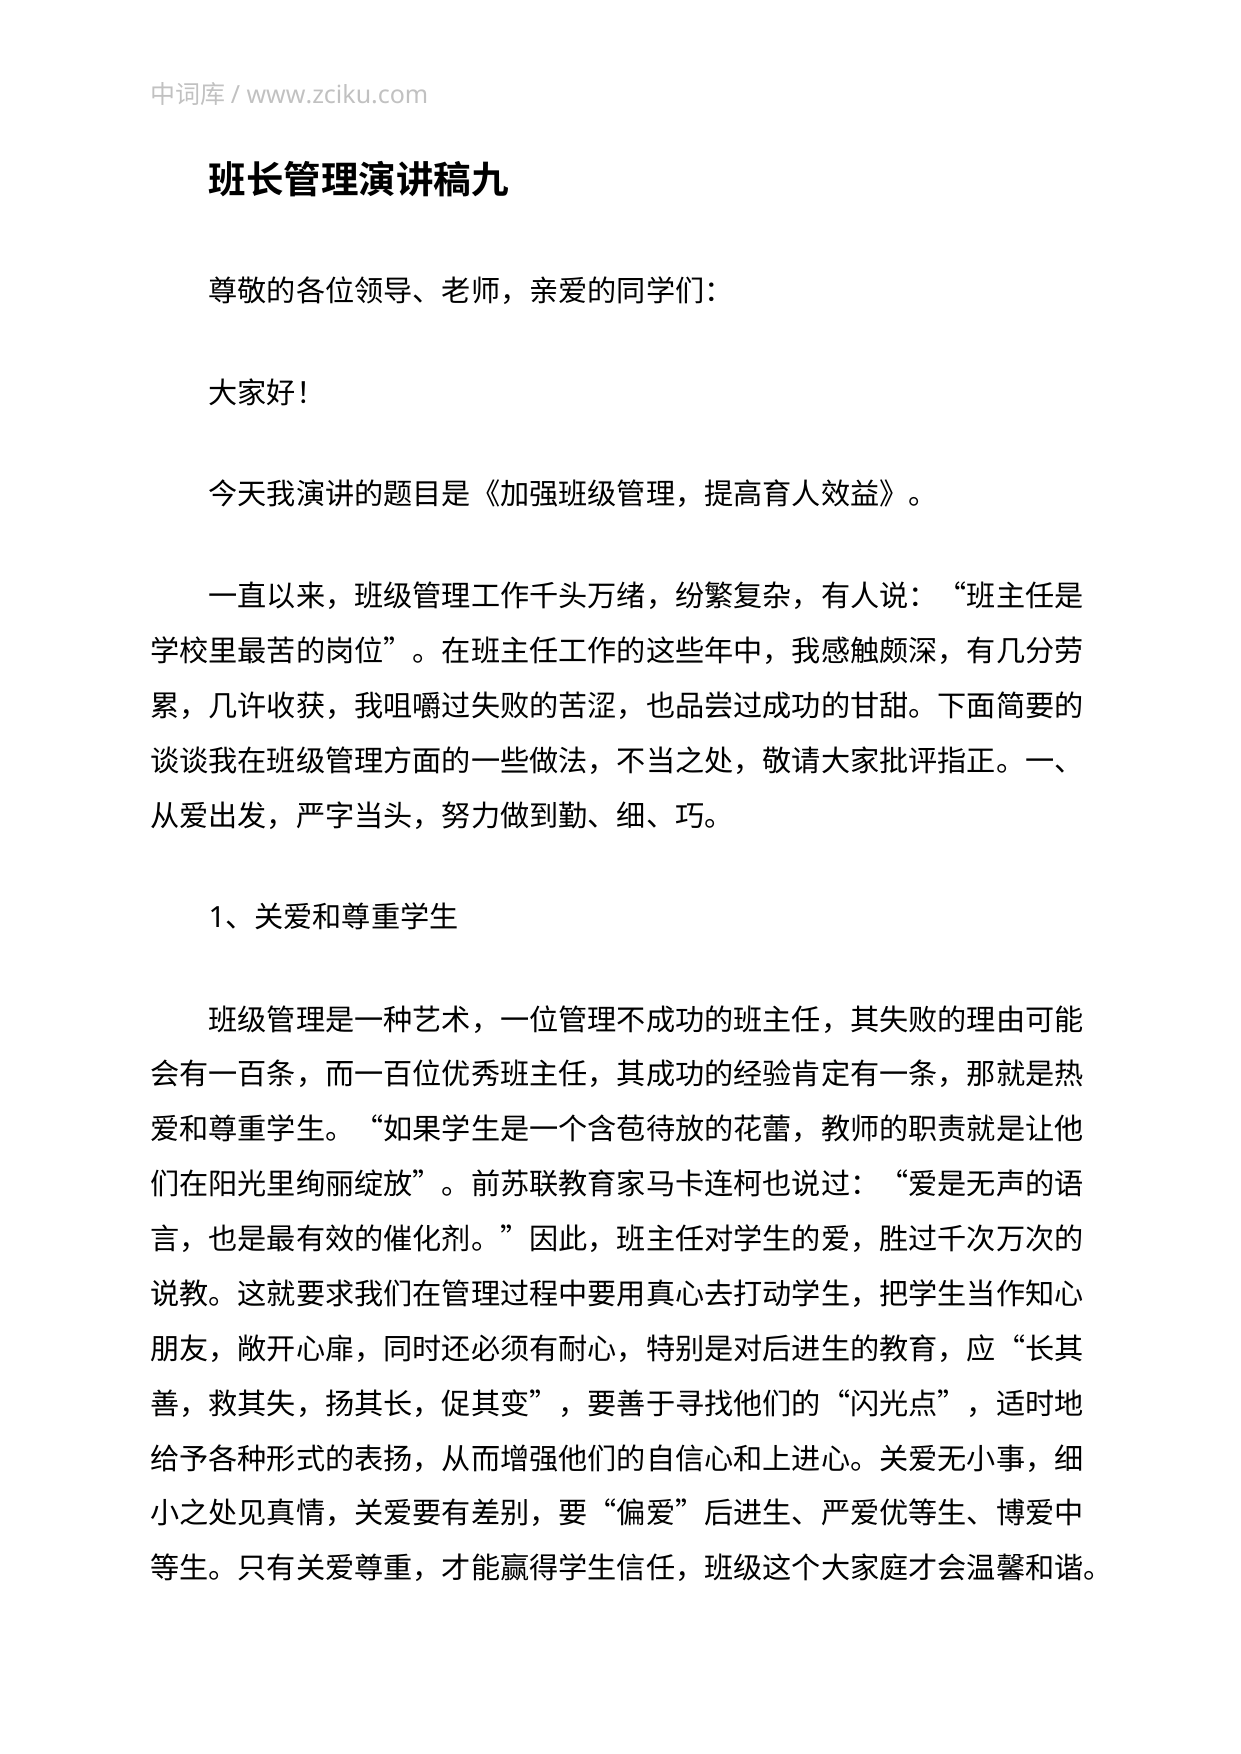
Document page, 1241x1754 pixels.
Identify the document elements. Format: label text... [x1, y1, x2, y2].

text 班级管理是一种艺术，一位管理不成功的班主任，其失败的理由可能会有一百条，而一百位优秀班主任，其成功的经验肯定有一条，那就是热爱和尊重学生。“如果学生是一个含苞待放的花蕾，教师的职责就是让他们在阳光里绚丽绽放”。前苏联教育家马卡连柯也说过：“爱是无声的语言，也是最有效的催化剂。”因此，班主任对学生的爱，胜过千次万次的说教。这就要求我们在管理过程中要用真心去打动学生，把学生当作知心朋友，敞开心扉，同时还必须有耐心，特别是对后进生的教育，应“长其善，救其失，扬其长，促其变”，要善于寻找他们的“闪光点”，适时地给予各种形式的表扬，从而增强他们的自信心和上进心。关爱无小事，细小之处见真情，关爱要有差别，要“偏爱”后进生、严爱优等生、博爱中等生。只有关爱尊重，才能赢得学生信任，班级这个大家庭才会温馨和谐。 [150, 996, 1090, 1587]
text 一直以来，班级管理工作千头万绪，纷繁复杂，有人说：“班主任是学校里最苦的岗位”。在班主任工作的这些年中，我感触颇深，有几分劳累，几许收获，我咀嚼过失败的苦涩，也品尝过成功的甘甜。下面简要的谈谈我在班级管理方面的一些做法，不当之处，敬请大家批评指正。一、从爱出发，严字当头，努力做到勤、细、巧。 [150, 573, 1090, 834]
text 班长管理演讲稿九 [150, 150, 1090, 204]
text 尊敬的各位领导、老师，亲爱的同学们： [150, 267, 1090, 310]
text 1、关爱和尊重学生 [150, 894, 1090, 936]
text 大家好！ [150, 369, 1090, 411]
text 今天我演讲的题目是《加强班级管理，提高育人效益》。 [150, 471, 1090, 513]
